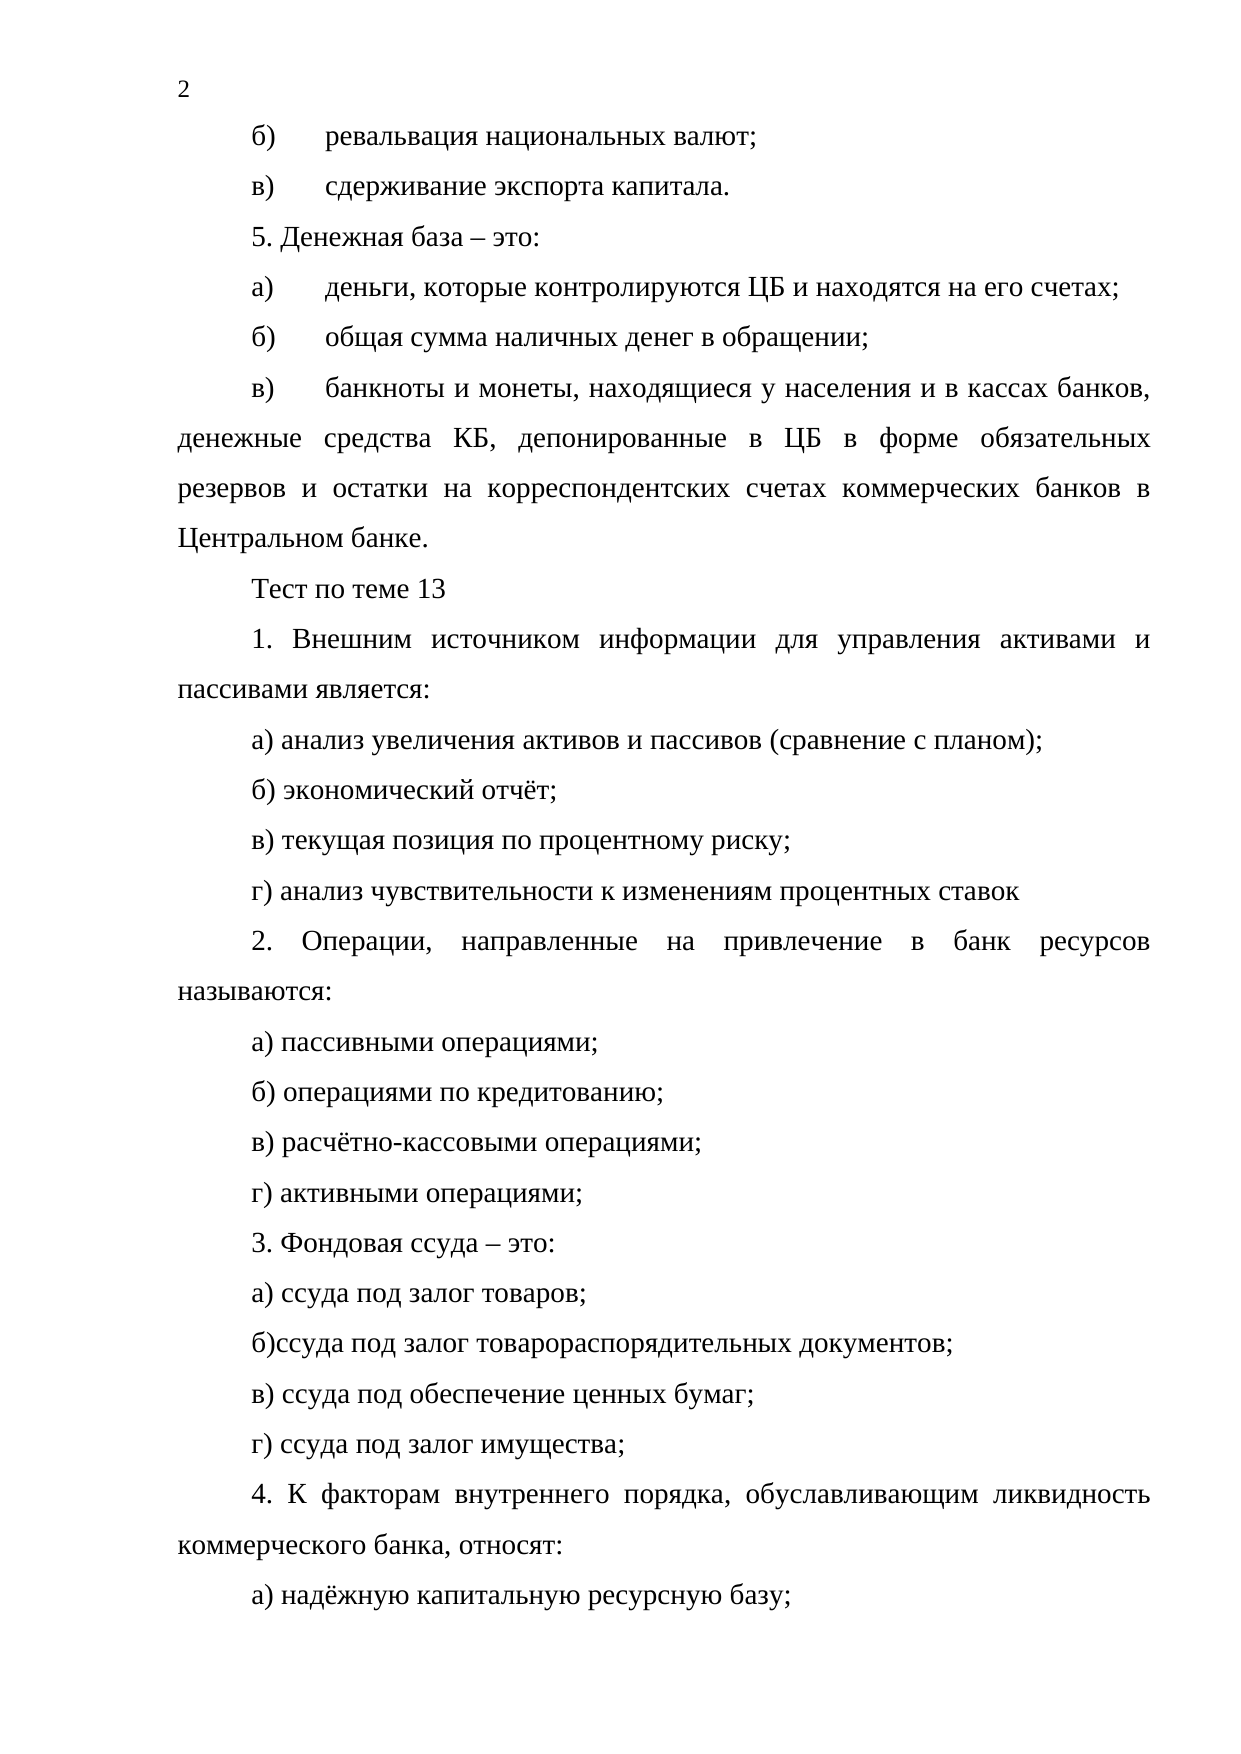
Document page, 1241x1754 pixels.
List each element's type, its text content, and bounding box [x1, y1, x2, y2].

text г) активными операциями; [177, 1175, 1152, 1208]
text б) экономический отчёт; [177, 772, 1152, 806]
list деньги, которые контролируются ЦБ и находятся на его счетах; [177, 269, 1152, 303]
text г) ссуда под залог имущества; [177, 1426, 1152, 1460]
text а) ссуда под залог товаров; [177, 1275, 1152, 1309]
list сдерживание экспорта капитала. [177, 168, 1152, 202]
text 2. Операции, направленные на привлечение в банк ресурсов называются: [177, 923, 1152, 1007]
text в) ссуда под обеспечение ценных бумаг; [177, 1376, 1152, 1409]
text г) анализ чувствительности к изменениям процентных ставок [177, 873, 1152, 906]
list ревальвация национальных валют; [177, 118, 1152, 152]
text а) анализ увеличения активов и пассивов (сравнение с планом); [177, 722, 1152, 755]
list общая сумма наличных денег в обращении; [177, 319, 1152, 353]
text Тест по теме 13 [177, 571, 1152, 604]
text б)ссуда под залог товарораспорядительных документов; [177, 1326, 1152, 1359]
text 5. Денежная база – это: [177, 219, 1152, 252]
text в) текущая позиция по процентному риску; [177, 822, 1152, 856]
text а) надёжную капитальную ресурсную базу; [177, 1577, 1152, 1611]
text 1. Внешним источником информации для управления активами и пассивами является: [177, 621, 1152, 705]
text б) операциями по кредитованию; [177, 1074, 1152, 1108]
text 3. Фондовая ссуда – это: [177, 1225, 1152, 1258]
text а) пассивными операциями; [177, 1024, 1152, 1057]
list банкноты и монеты, находящиеся у населения и в кассах банков, денежные средства КБ, депонированные в ЦБ в форме обязательных резервов и остатки на корреспондентских счетах коммерческих банков в Центральном банке. [177, 370, 1152, 554]
text в) расчётно-кассовыми операциями; [177, 1124, 1152, 1158]
text 4. К факторам внутреннего порядка, обуславливающим ликвидность коммерческого банка, относят: [177, 1477, 1152, 1560]
